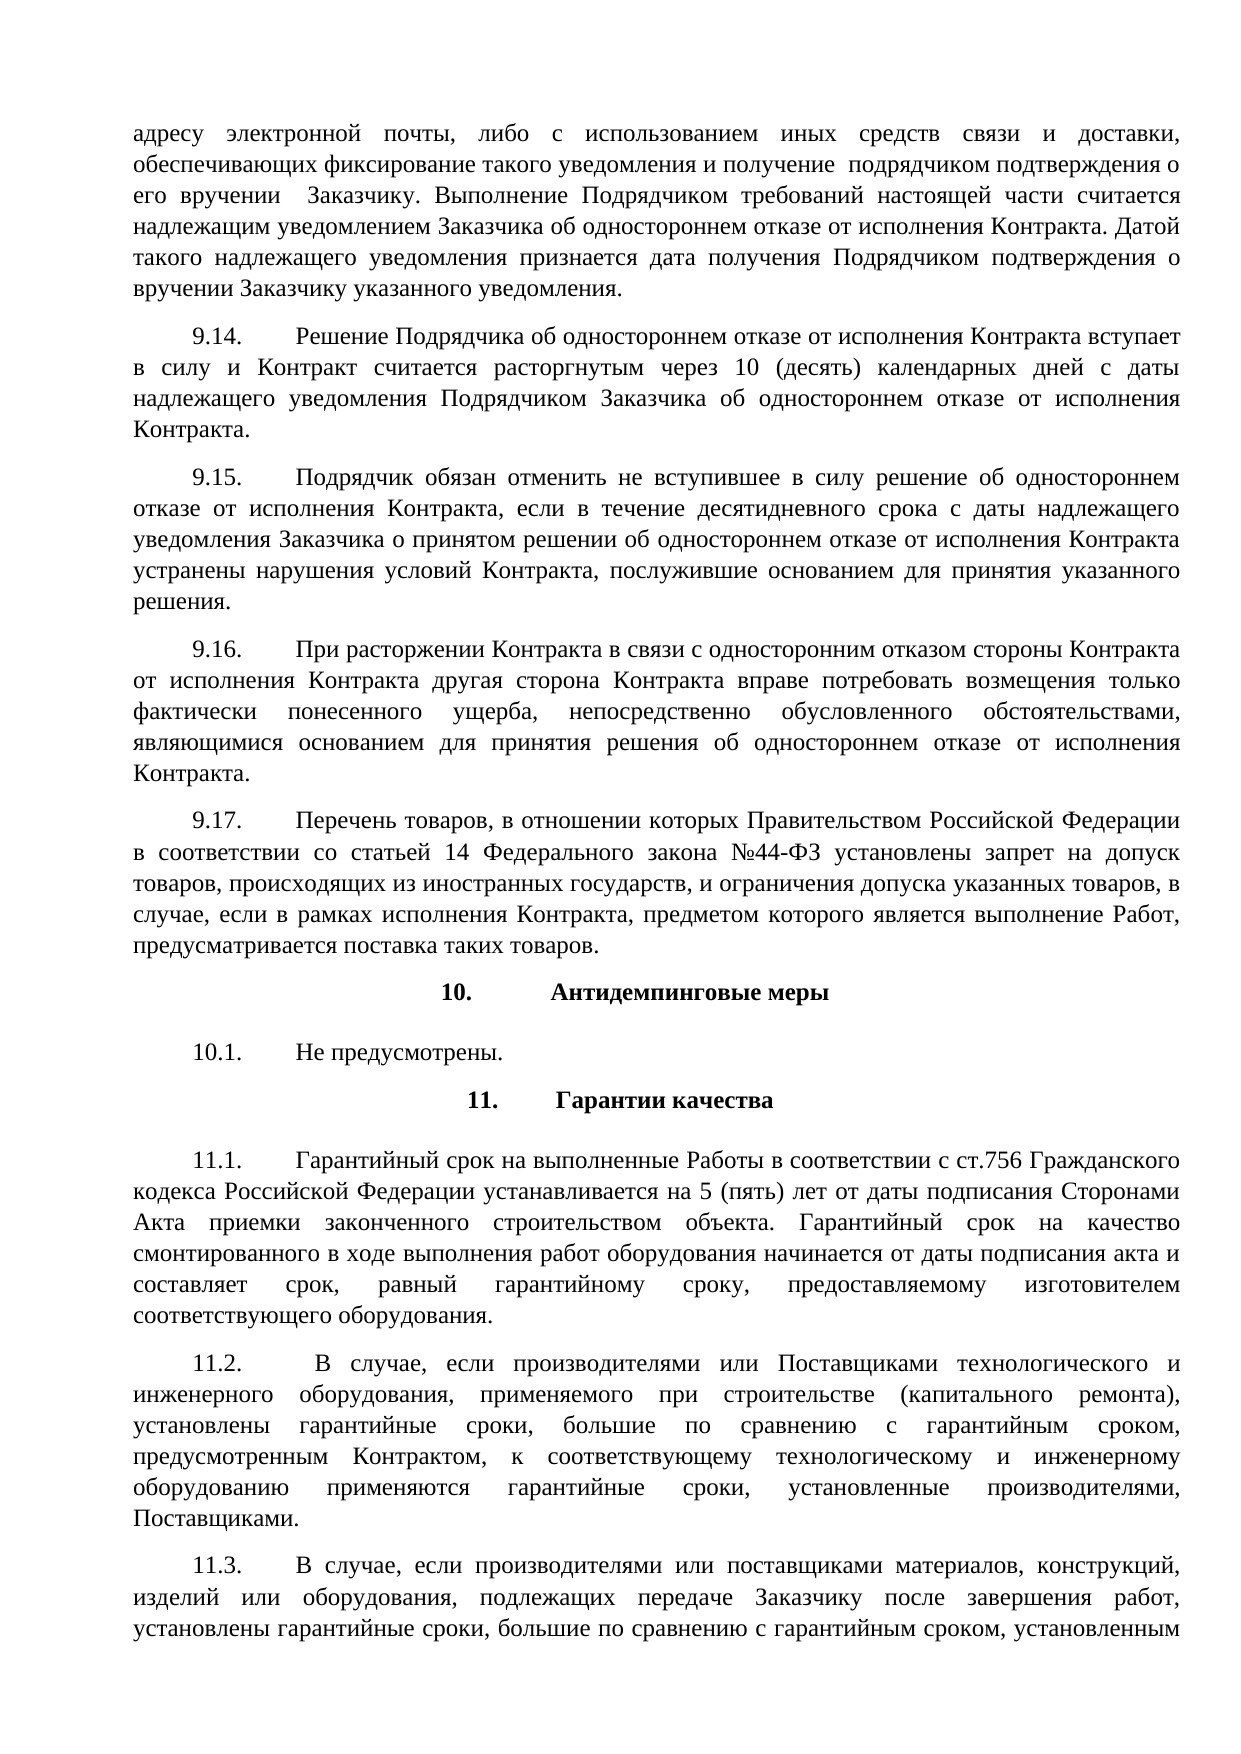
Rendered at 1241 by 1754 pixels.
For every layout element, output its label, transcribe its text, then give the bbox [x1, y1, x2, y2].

list Гарантийный срок на выполненные Работы в соответствии с ст.756 Гражданского кодекса Российской Федерации устанавливается на 5 (пять) лет от даты подписания Сторонами Акта приемки законченного строительством объекта. Гарантийный срок на качество смонтированного в ходе выполнения работ оборудования начинается от даты подписания акта и составляет срок, равный гарантийному сроку, предоставляемому изготовителем соответствующего оборудования. [133, 1145, 1181, 1329]
list Антидемпинговые меры [118, 977, 1152, 1006]
list При расторжении Контракта в связи с односторонним отказом стороны Контракта от исполнения Контракта другая сторона Контракта вправе потребовать возмещения только фактически понесенного ущерба, непосредственно обусловленного обстоятельствами, являющимися основанием для принятия решения об одностороннем отказе от исполнения Контракта. [133, 634, 1181, 787]
list Решение Подрядчика об одностороннем отказе от исполнения Контракта вступает в силу и Контракт считается расторгнутым через 10 (десять) календарных дней с даты надлежащего уведомления Подрядчиком Заказчика об одностороннем отказе от исполнения Контракта. [133, 321, 1181, 443]
list В случае, если производителями или Поставщиками технологического и инженерного оборудования, применяемого при строительстве (капитального ремонта), установлены гарантийные сроки, большие по сравнению с гарантийным сроком, предусмотренным Контрактом, к соответствующему технологическому и инженерному оборудованию применяются гарантийные сроки, установленные производителями, Поставщиками. [133, 1348, 1181, 1532]
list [133, 118, 1181, 302]
list Гарантии качества [0, 1085, 1181, 1114]
list Перечень товаров, в отношении которых Правительством Российской Федерации в соответствии со статьей 14 Федерального закона №44-ФЗ установлены запрет на допуск товаров, происходящих из иностранных государств, и ограничения допуска указанных товаров, в случае, если в рамках исполнения Контракта, предметом которого является выполнение Работ, предусматривается поставка таких товаров. [133, 806, 1181, 958]
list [133, 1551, 1181, 1641]
list Не предусмотрены. [133, 1037, 1181, 1066]
list Подрядчик обязан отменить не вступившее в силу решение об одностороннем отказе от исполнения Контракта, если в течение десятидневного срока с даты надлежащего уведомления Заказчика о принятом решении об одностороннем отказе от исполнения Контракта устранены нарушения условий Контракта, послужившие основанием для принятия указанного решения. [133, 462, 1181, 615]
